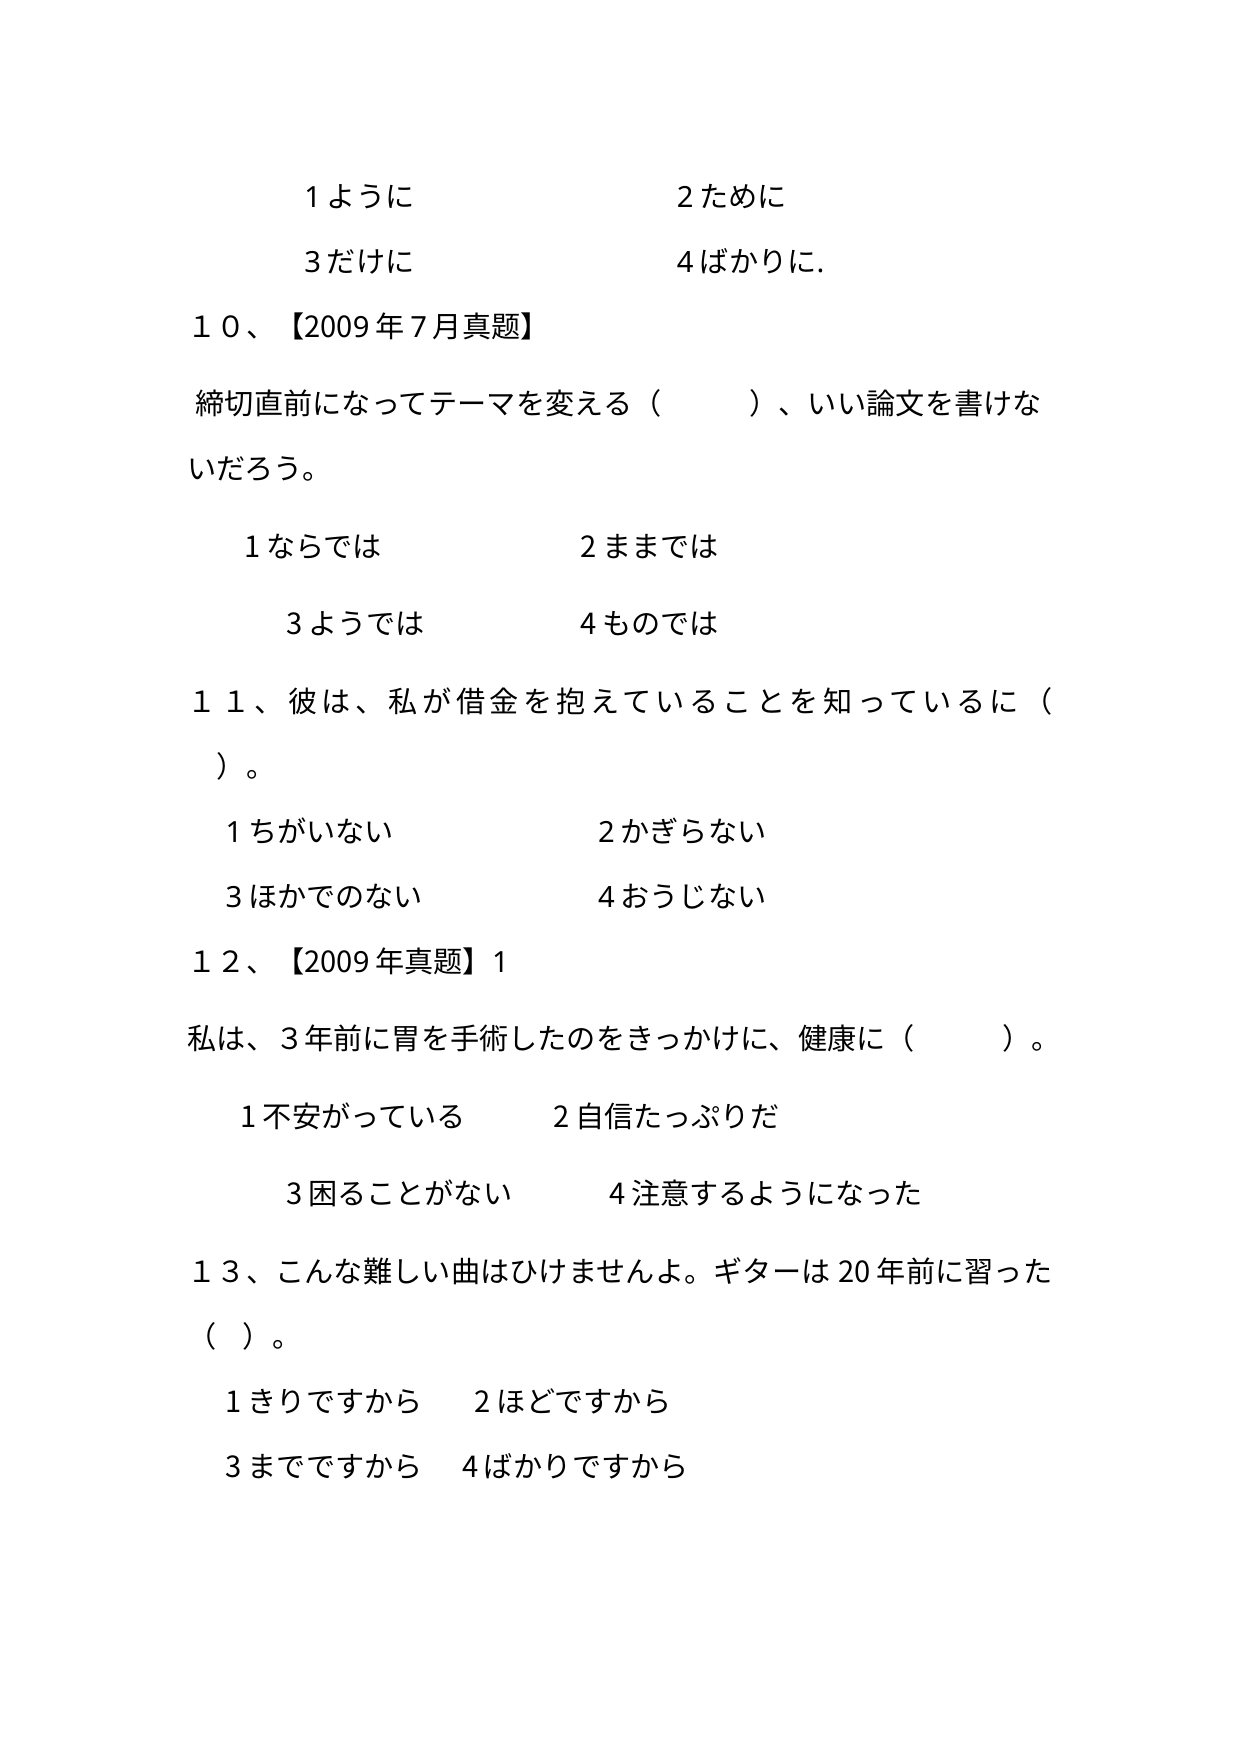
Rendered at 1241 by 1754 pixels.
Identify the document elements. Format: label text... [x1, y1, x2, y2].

text 3までですから 4ばかりですから [187, 1432, 1053, 1497]
text 3ほかでのない 4おうじない [187, 862, 1053, 927]
text １２、【2009年真题】1 [187, 927, 1053, 992]
text 1不安がっている 2自信たっぷりだ [187, 1082, 1053, 1147]
text 締切直前になってテーマを変える（ ）、いい論文を書けないだろう。 [187, 369, 1042, 499]
text １１、彼は、私が借金を抱えていることを知っているに（ ）。 [187, 667, 1053, 797]
text 3だけに 4ばかりに. [187, 227, 1053, 292]
text 私は、３年前に胃を手術したのをきっかけに、健康に（ ）。 [187, 1004, 1042, 1069]
text 1ちがいない 2かぎらない [187, 797, 1053, 862]
text １０、【2009年7月真题】 [187, 292, 1053, 357]
text 1きりですから 2ほどですから [187, 1367, 1053, 1432]
text 3困ることがない 4注意するようになった [198, 1159, 1042, 1224]
text 1ならでは 2ままでは [198, 512, 1042, 577]
text １３、こんな難しい曲はひけませんよ。ギターは20年前に習った（ ）。 [187, 1237, 1053, 1367]
text 1ように 2ために [187, 162, 1053, 227]
text 3ようでは 4ものでは [198, 589, 1042, 654]
